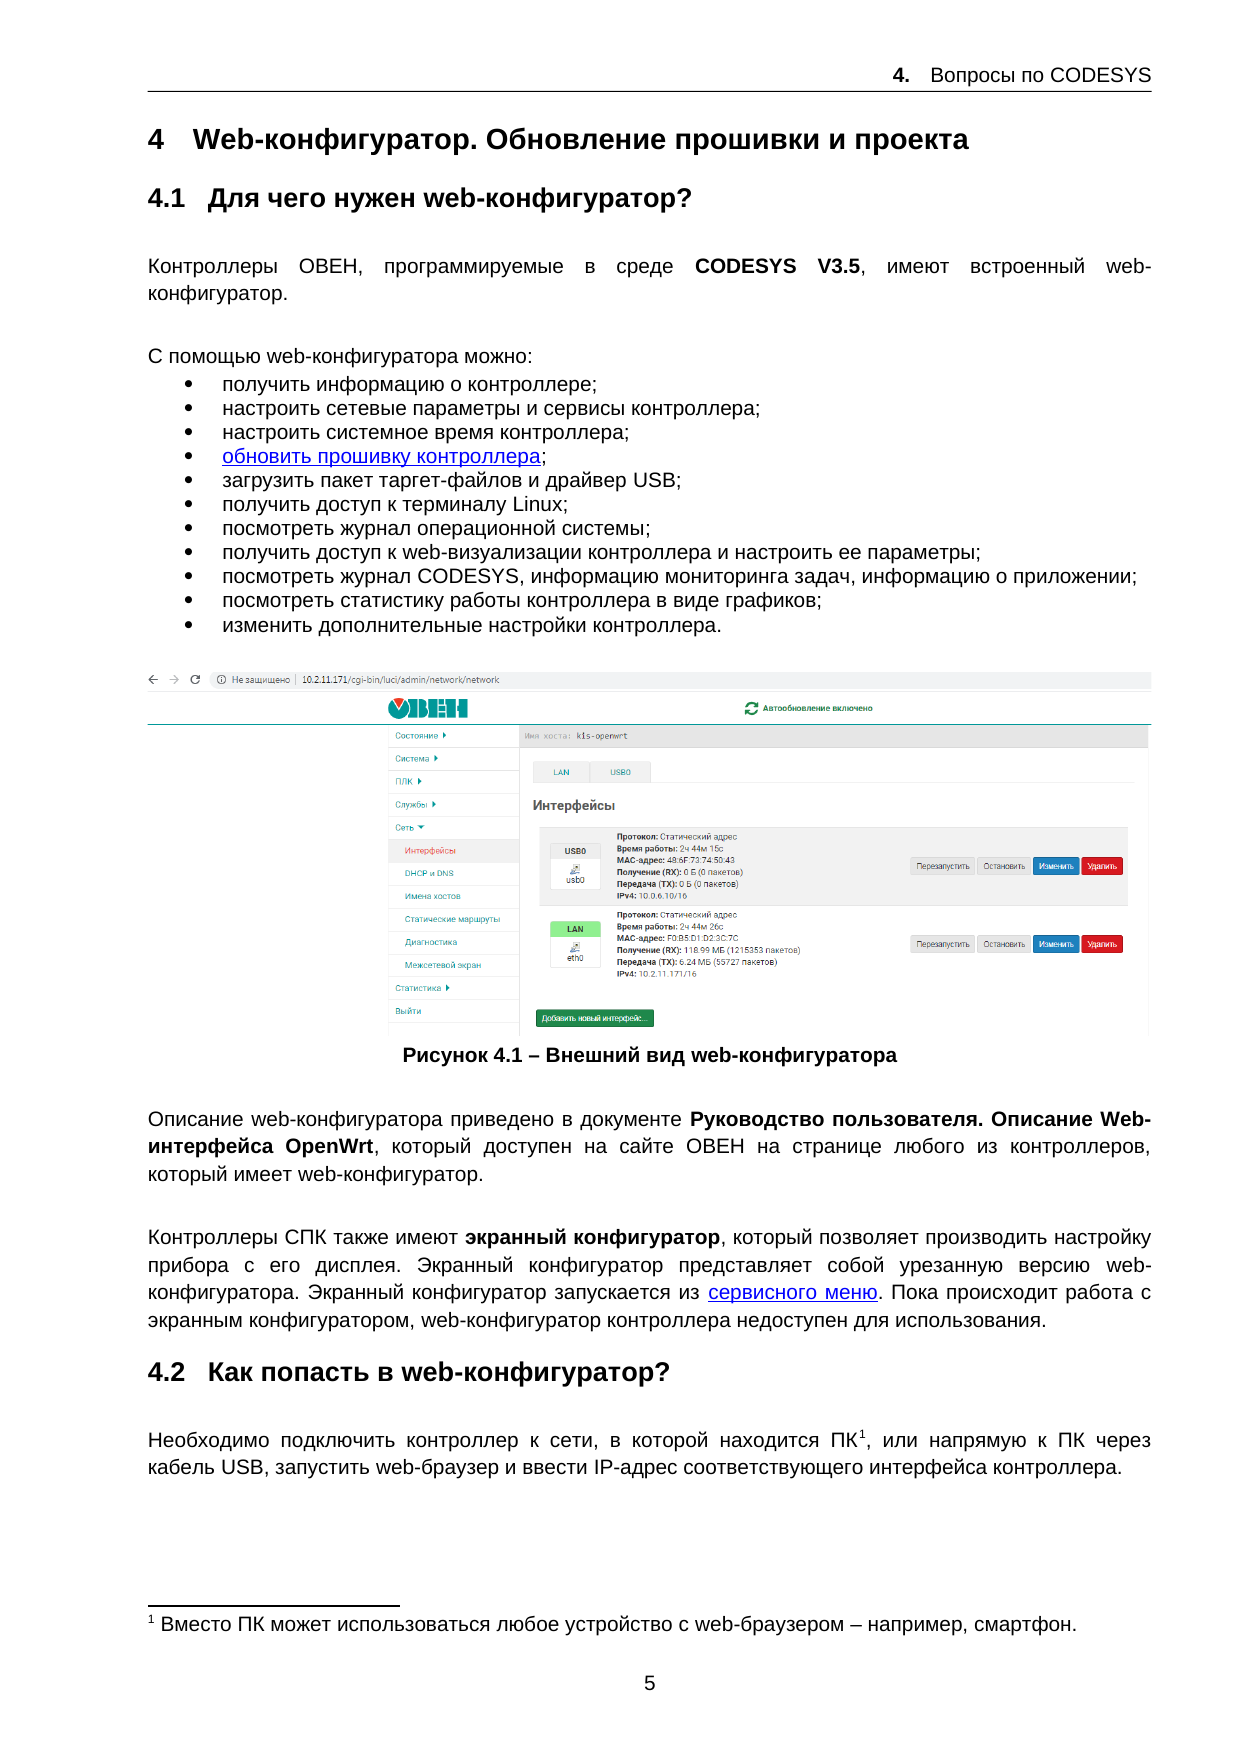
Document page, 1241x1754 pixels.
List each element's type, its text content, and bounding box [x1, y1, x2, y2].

text Контроллеры ОВЕН, программируемые в среде CODESYS V3.5, имеют встроенный web-конфигуратор. [148, 253, 1152, 305]
title Рисунок 4.1 – Внешний вид web-конфигуратора [148, 1043, 1152, 1067]
list настроить сетевые параметры и сервисы контроллера; [185, 396, 1152, 420]
text Необходимо подключить контроллер к сети, в которой находится ПК, или напрямую к ПК через кабель USB, запустить web-браузер и ввести IP-адрес соответствующего интерфейса контроллера. [148, 1428, 1152, 1479]
subtitle Web-конфигуратор. Обновление прошивки и проекта [148, 122, 1152, 156]
picture [147, 672, 1152, 1036]
list посмотреть статистику работы контроллера в виде графиков; [185, 588, 1152, 612]
list получить доступ к терминалу Linux; [185, 492, 1152, 516]
list посмотреть журнал CODESYS, информацию мониторинга задач, информацию о приложении; [185, 564, 1152, 588]
list изменить дополнительные настройки контроллера. [185, 612, 1152, 636]
text С помощью web-конфигуратора можно: [148, 344, 1152, 368]
text Контроллеры СПК также имеют экранный конфигуратор, который позволяет производить настройку прибора с его дисплея. Экранный конфигуратор представляет собой урезанную версию web-конфигуратора. Экранный конфигуратор запускается из сервисного меню. Пока происходит работа с экранным конфигуратором, web-конфигуратор контроллера недоступен для использования. [148, 1225, 1152, 1331]
list посмотреть журнал операционной системы; [185, 516, 1152, 540]
list настроить системное время контроллера; [185, 420, 1152, 444]
list загрузить пакет таргет-файлов и драйвер USB; [185, 468, 1152, 492]
list обновить прошивку контроллера; [185, 444, 1152, 468]
subtitle Как попасть в web-конфигуратор? [148, 1356, 1152, 1387]
subtitle Для чего нужен web-конфигуратор? [148, 182, 1152, 213]
list получить доступ к web-визуализации контроллера и настроить ее параметры; [185, 540, 1152, 564]
text Описание web-конфигуратора приведено в документе Руководство пользователя. Описание Web-интерфейса OpenWrt, который доступен на сайте ОВЕН на странице любого из контроллеров, который имеет web-конфигуратор. [148, 1107, 1152, 1186]
list получить информацию о контроллере; [185, 372, 1152, 396]
